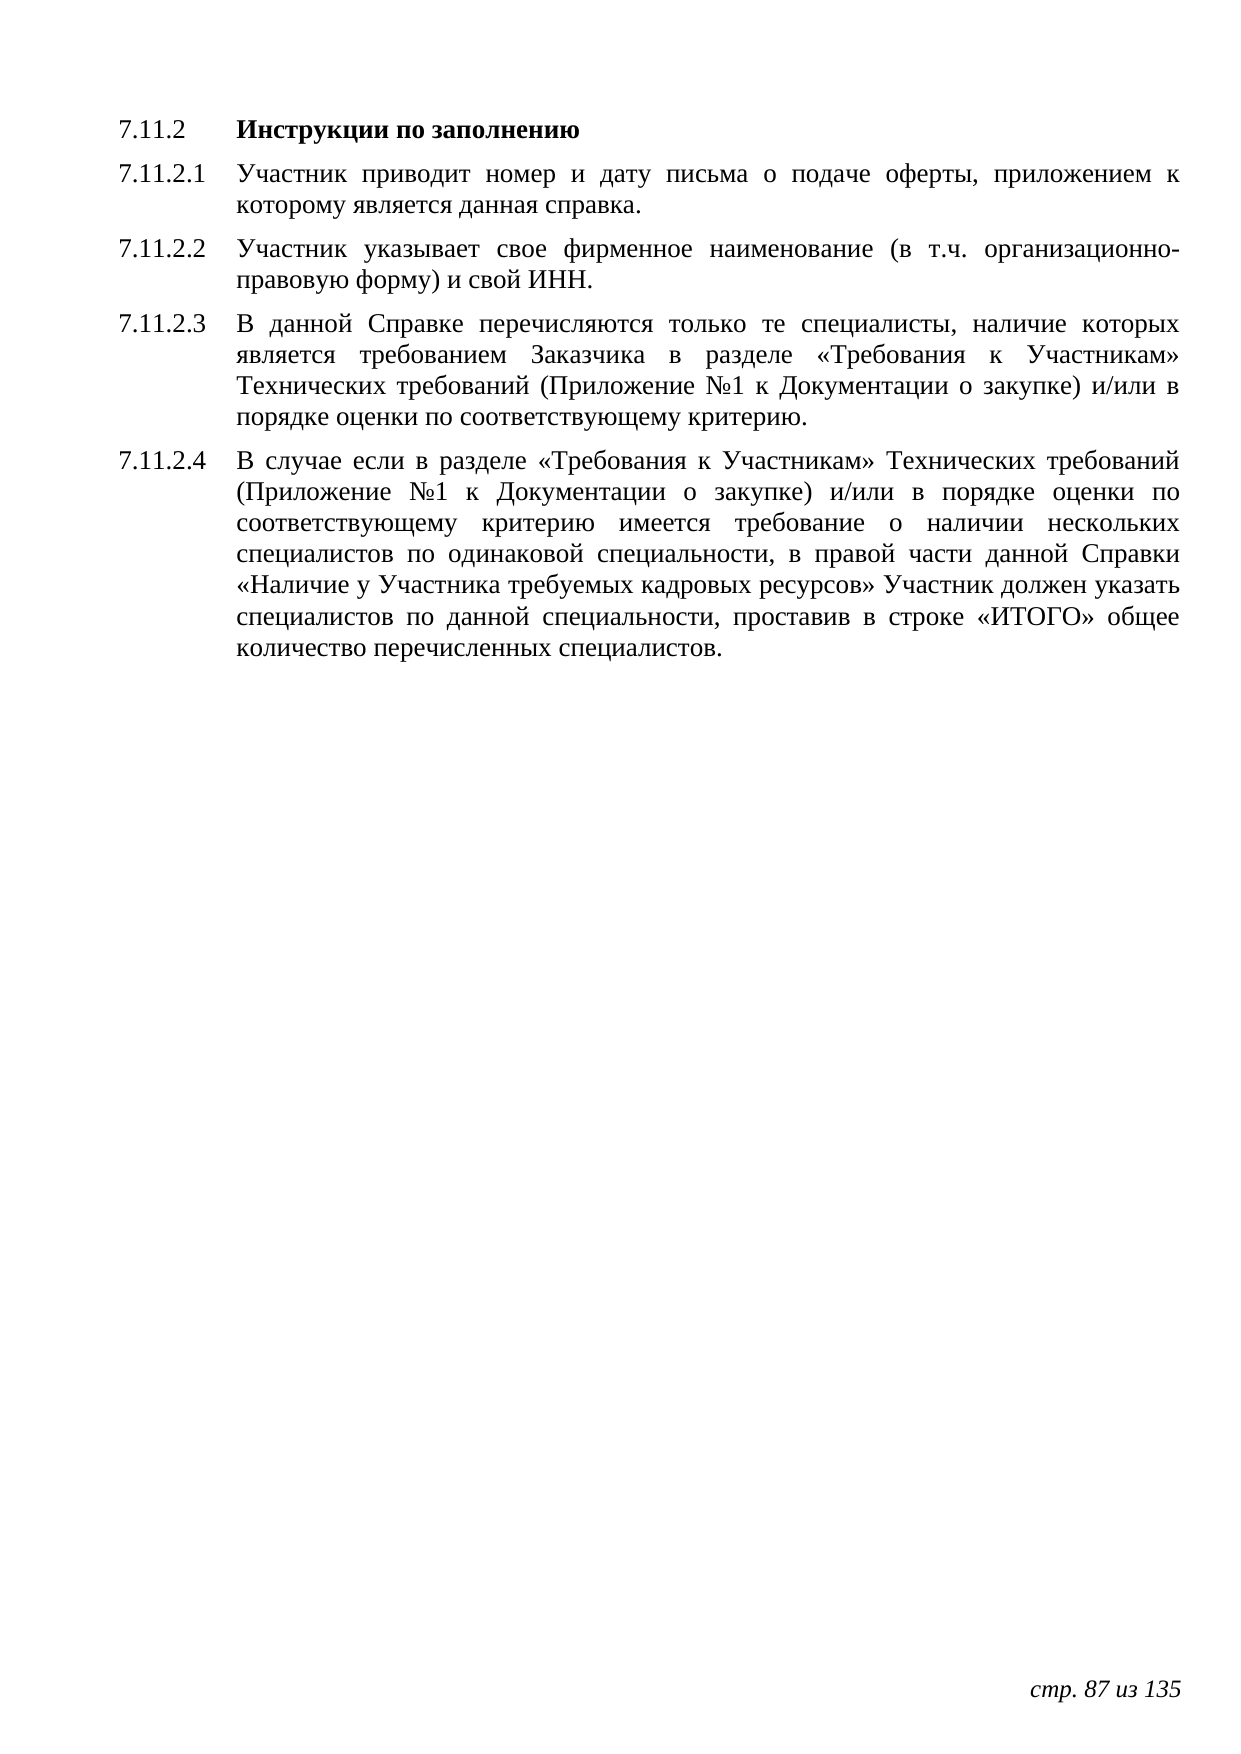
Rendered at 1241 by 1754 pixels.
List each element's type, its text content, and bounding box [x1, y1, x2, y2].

text В случае если в разделе «Требования к Участникам» Технических требований (Приложение №1 к Документации о закупке) и/или в порядке оценки по соответствующему критерию имеется требование о наличии нескольких специалистов по одинаковой специальности, в правой части данной Справки «Наличие у Участника требуемых кадровых ресурсов» Участник должен указать специалистов по данной специальности, проставив в строке «ИТОГО» общее количество перечисленных специалистов. [118, 444, 1181, 662]
text Участник указывает свое фирменное наименование (в т.ч. организационно-правовую форму) и свой ИНН. [118, 232, 1181, 294]
text В данной Справке перечисляются только те специалисты, наличие которых является требованием Заказчика в разделе «Требования к Участникам» Технических требований (Приложение №1 к Документации о закупке) и/или в порядке оценки по соответствующему критерию. [118, 307, 1181, 431]
text Инструкции по заполнению [118, 114, 1181, 145]
text Участник приводит номер и дату письма о подаче оферты, приложением к которому является данная справка. [118, 157, 1181, 219]
